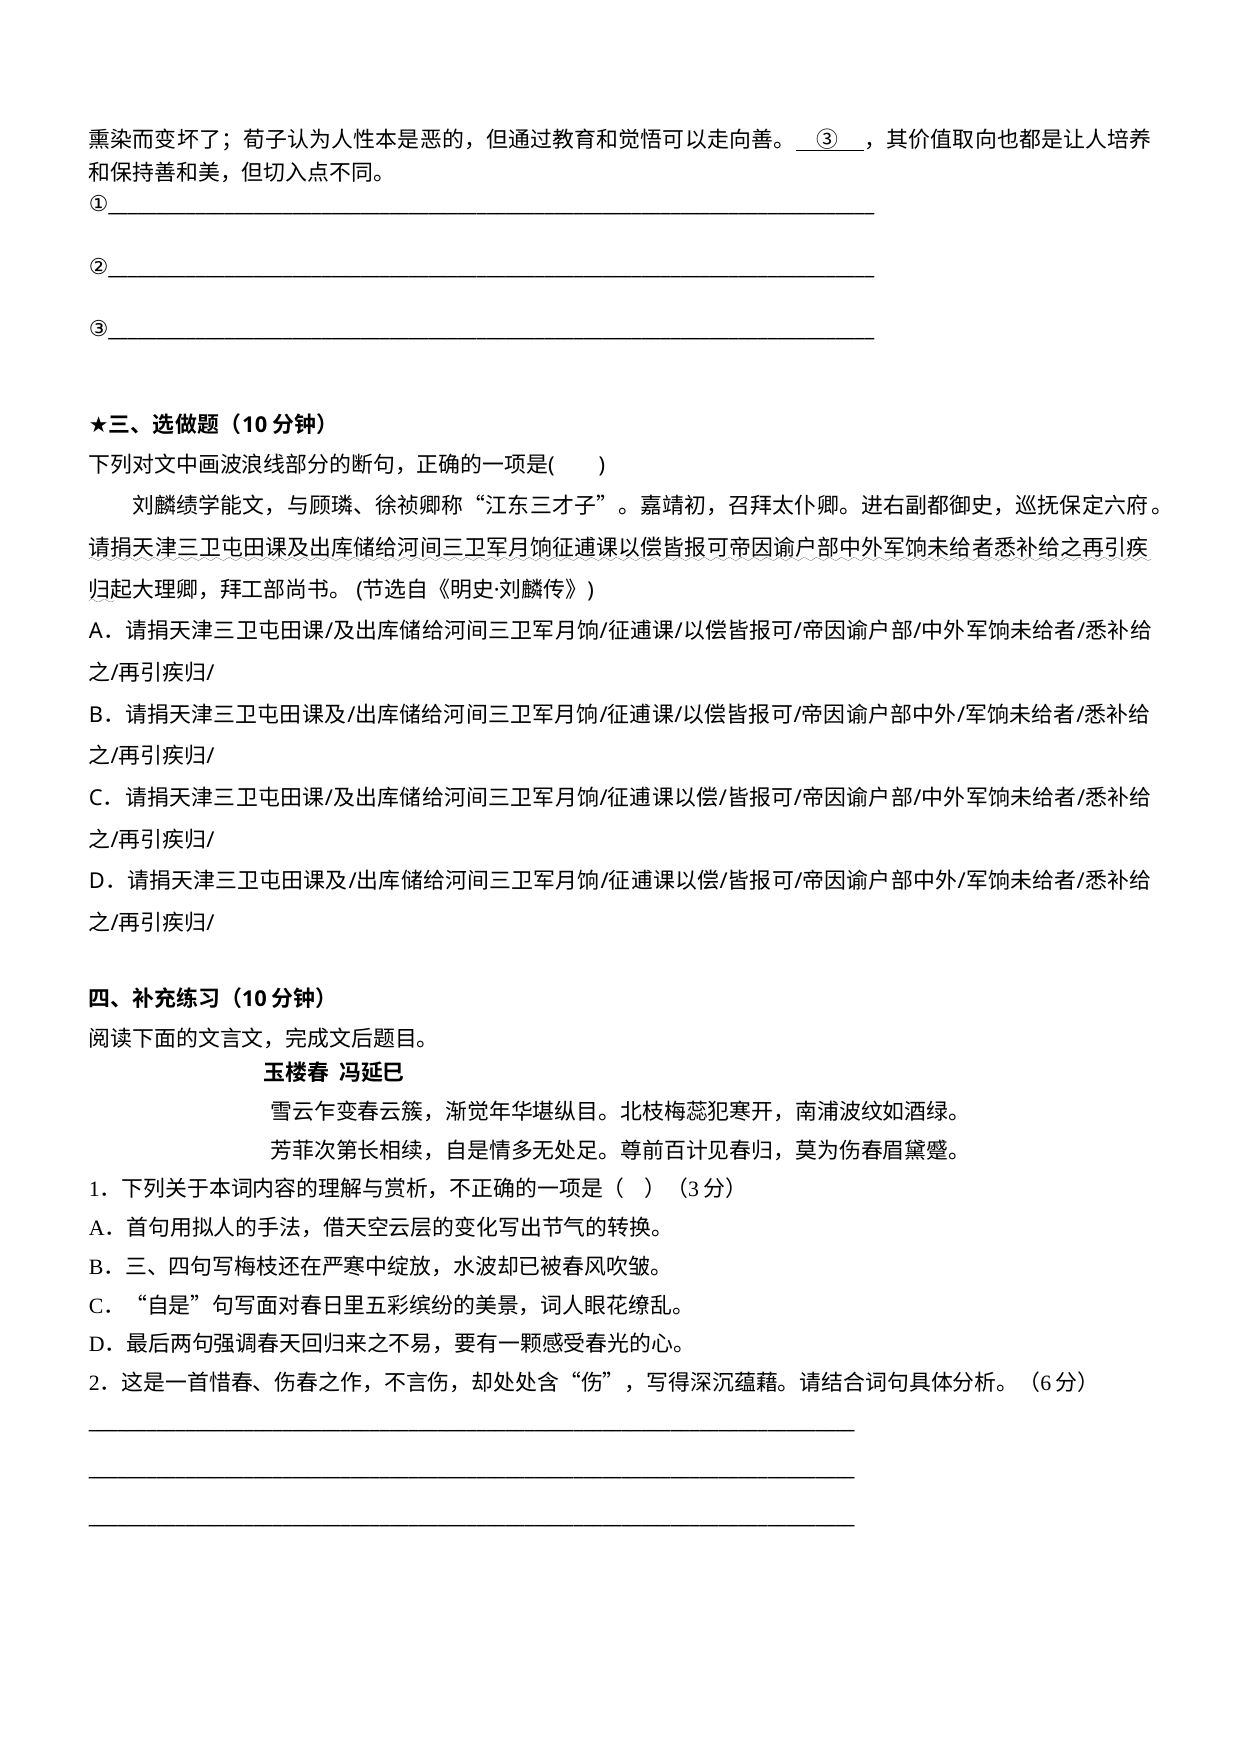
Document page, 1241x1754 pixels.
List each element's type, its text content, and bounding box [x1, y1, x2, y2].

text 阅读下面的文言文，完成文后题目。 [88, 1013, 1152, 1055]
text 芳菲次第长相续，自是情多无处足。尊前百计见春归，莫为伤春眉黛蹙。 [88, 1132, 1152, 1165]
text C．请捐天津三卫屯田课/及出库储给河间三卫军月饷/征逋课以偿/皆报可/帝因谕户部/中外军饷未给者/悉补给之/再引疾归/ [88, 772, 1152, 856]
text ①_______________________________________________________________________________ [88, 187, 1152, 219]
text 雪云乍变春云簇，渐觉年华堪纵目。北枝梅蕊犯寒开，南浦波纹如酒绿。 [88, 1093, 1152, 1126]
list 补充练习（10分钟） [88, 981, 1152, 1013]
text ②_______________________________________________________________________________ [88, 249, 1152, 282]
text D．最后两句强调春天回归来之不易，要有一颗感受春光的心。 [88, 1326, 1152, 1358]
text B．请捐天津三卫屯田课及/出库储给河间三卫军月饷/征逋课/以偿皆报可/帝因谕户部中外/军饷未给者/悉补给之/再引疾归/ [88, 689, 1152, 772]
text ★三、选做题（10分钟） [88, 406, 1152, 439]
text A．请捐天津三卫屯田课/及出库储给河间三卫军月饷/征逋课/以偿皆报可/帝因谕户部/中外军饷未给者/悉补给之/再引疾归/ [88, 606, 1152, 689]
text ③_______________________________________________________________________________ [88, 312, 1152, 344]
text _______________________________________________________________________________ [88, 1451, 1152, 1483]
text 2．这是一首惜春、伤春之作，不言伤，却处处含“伤”，写得深沉蕴藉。请结合词句具体分析。（6分） [88, 1365, 1152, 1397]
text 玉楼春 冯延巳 [88, 1055, 1152, 1087]
text 刘麟绩学能文，与顾璘、徐祯卿称“江东三才子”。嘉靖初，召拜太仆卿。进右副都御史，巡抚保定六府。请捐天津三卫屯田课及出库储给河间三卫军月饷征逋课以偿皆报可帝因谕户部中外军饷未给者悉补给之再引疾归起大理卿，拜工部尚书。 (节选自《明史·刘麟传》) [88, 558, 1152, 606]
text 刘麟绩学能文，与顾璘、徐祯卿称“江东三才子”。嘉靖初，召拜太仆卿。进右副都御史，巡抚保定六府。请捐天津三卫屯田课及出库储给河间三卫军月饷征逋课以偿皆报可帝因谕户部中外军饷未给者悉补给之再引疾归起大理卿，拜工部尚书。 (节选自《明史·刘麟传》) [88, 481, 1152, 560]
text C．“自是”句写面对春日里五彩缤纷的美景，词人眼花缭乱。 [88, 1287, 1152, 1320]
text 1．下列关于本词内容的理解与赏析，不正确的一项是（ ）（3分） [88, 1171, 1152, 1203]
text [88, 122, 1152, 187]
text 下列对文中画波浪线部分的断句，正确的一项是( ) [88, 439, 1152, 481]
text _______________________________________________________________________________ [88, 1498, 1152, 1531]
text B．三、四句写梅枝还在严寒中绽放，水波却已被春风吹皱。 [88, 1248, 1152, 1281]
text D．请捐天津三卫屯田课及/出库储给河间三卫军月饷/征逋课以偿/皆报可/帝因谕户部中外/军饷未给者/悉补给之/再引疾归/ [88, 856, 1152, 939]
text A．首句用拟人的手法，借天空云层的变化写出节气的转换。 [88, 1210, 1152, 1242]
text _______________________________________________________________________________ [88, 1403, 1152, 1436]
